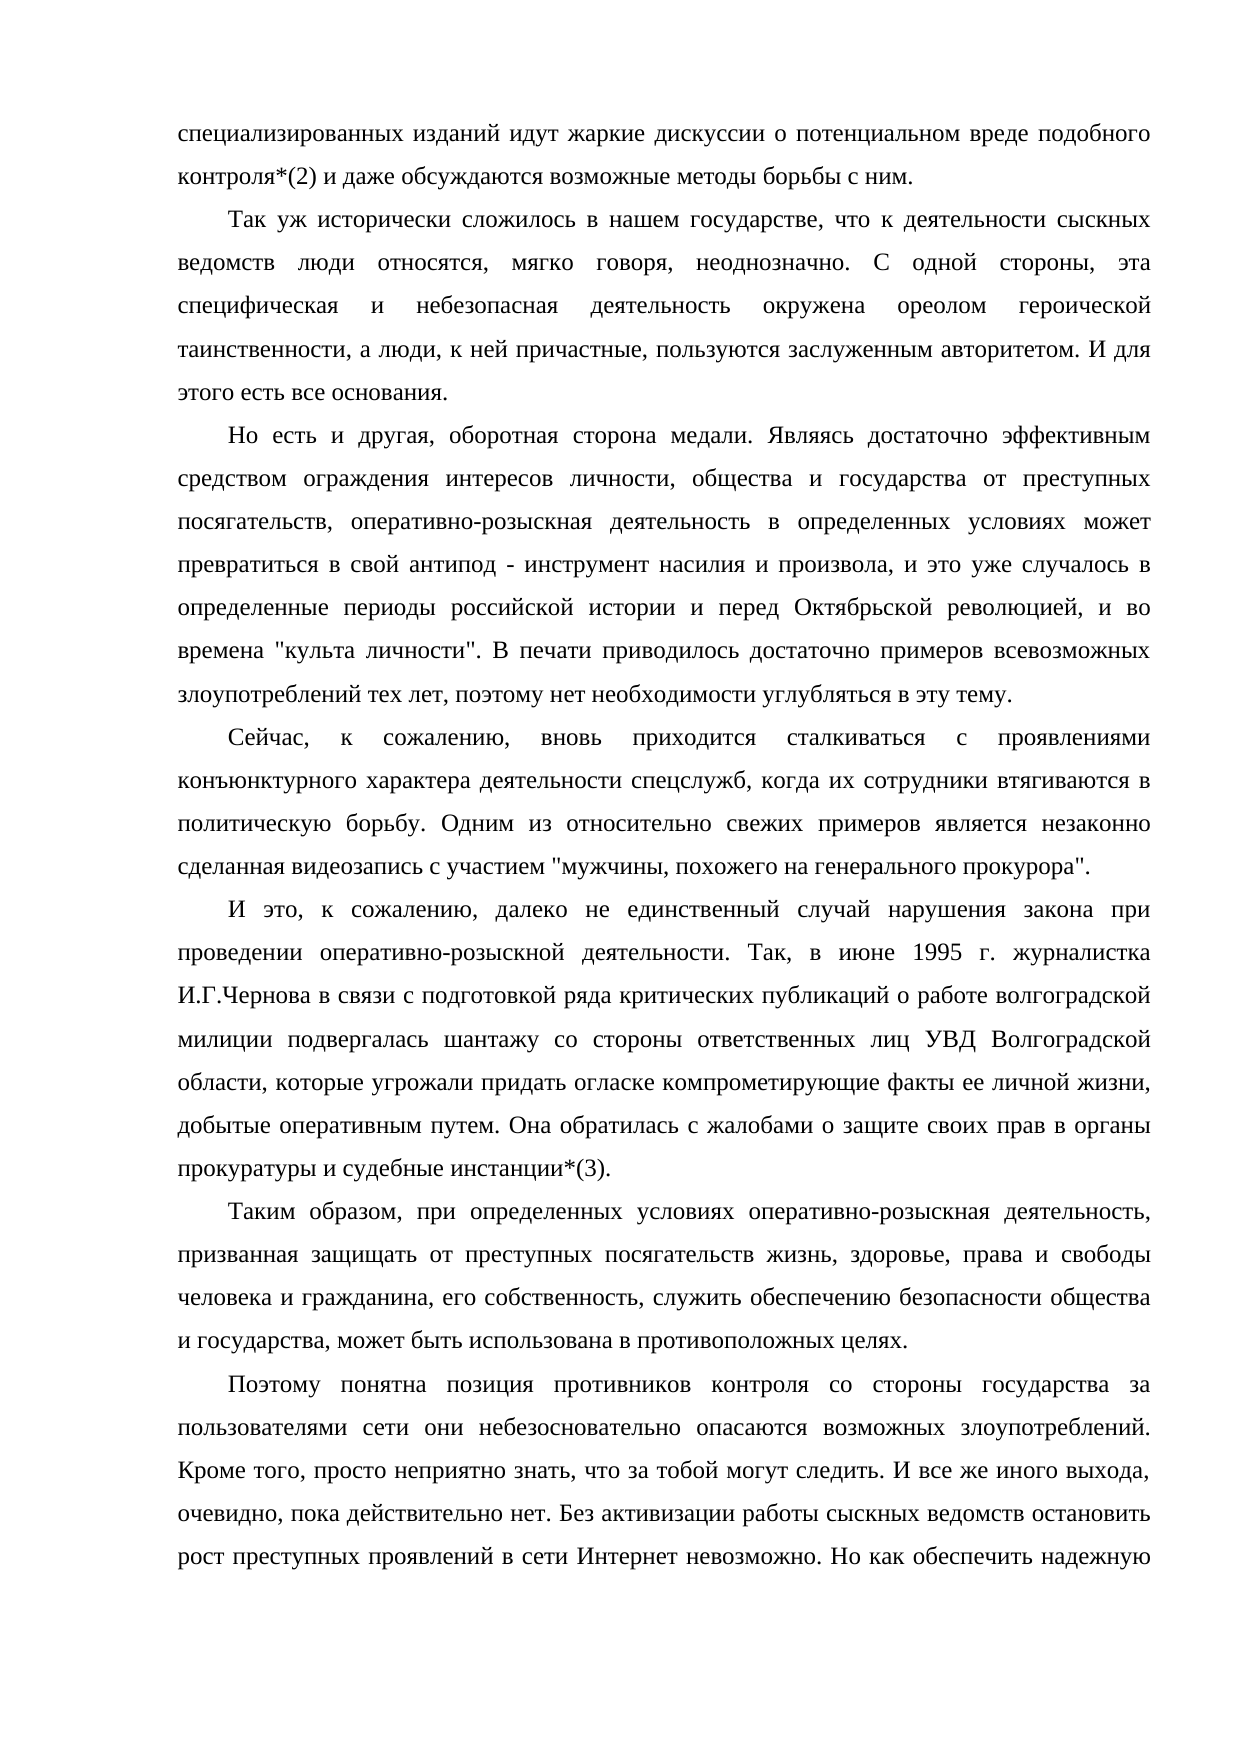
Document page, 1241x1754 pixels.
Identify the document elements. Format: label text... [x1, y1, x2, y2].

text И это, к сожалению, далеко не единственный случай нарушения закона при проведении оперативно-розыскной деятельности. Так, в июне 1995 г. журналистка И.Г.Чернова в связи с подготовкой ряда критических публикаций о работе волгоградской милиции подвергалась шантажу со стороны ответственных лиц УВД Волгоградской области, которые угрожали придать огласке компрометирующие факты ее личной жизни, добытые оперативным путем. Она обратилась с жалобами о защите своих прав в органы прокуратуры и судебные инстанции*(3). [177, 894, 1152, 1182]
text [177, 118, 1152, 190]
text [177, 1369, 1152, 1570]
text Таким образом, при определенных условиях оперативно-розыскная деятельность, призванная защищать от преступных посягательств жизнь, здоровье, права и свободы человека и гражданина, его собственность, служить обеспечению безопасности общества и государства, может быть использована в противоположных целях. [177, 1196, 1152, 1354]
text Но есть и другая, оборотная сторона медали. Являясь достаточно эффективным средством ограждения интересов личности, общества и государства от преступных посягательств, оперативно-розыскная деятельность в определенных условиях может превратиться в свой антипод - инструмент насилия и произвола, и это уже случалось в определенные периоды российской истории и перед Октябрьской революцией, и во времена "культа личности". В печати приводилось достаточно примеров всевозможных злоупотреблений тех лет, поэтому нет необходимости углубляться в эту тему. [177, 420, 1152, 707]
text Сейчас, к сожалению, вновь приходится сталкиваться с проявлениями конъюнктурного характера деятельности спецслужб, когда их сотрудники втягиваются в политическую борьбу. Одним из относительно свежих примеров является незаконно сделанная видеозапись с участием "мужчины, похожего на генерального прокурора". [177, 722, 1152, 880]
text Так уж исторически сложилось в нашем государстве, что к деятельности сыскных ведомств люди относятся, мягко говоря, неоднозначно. С одной стороны, эта специфическая и небезопасная деятельность окружена ореолом героической таинственности, а люди, к ней причастные, пользуются заслуженным авторитетом. И для этого есть все основания. [177, 204, 1152, 406]
